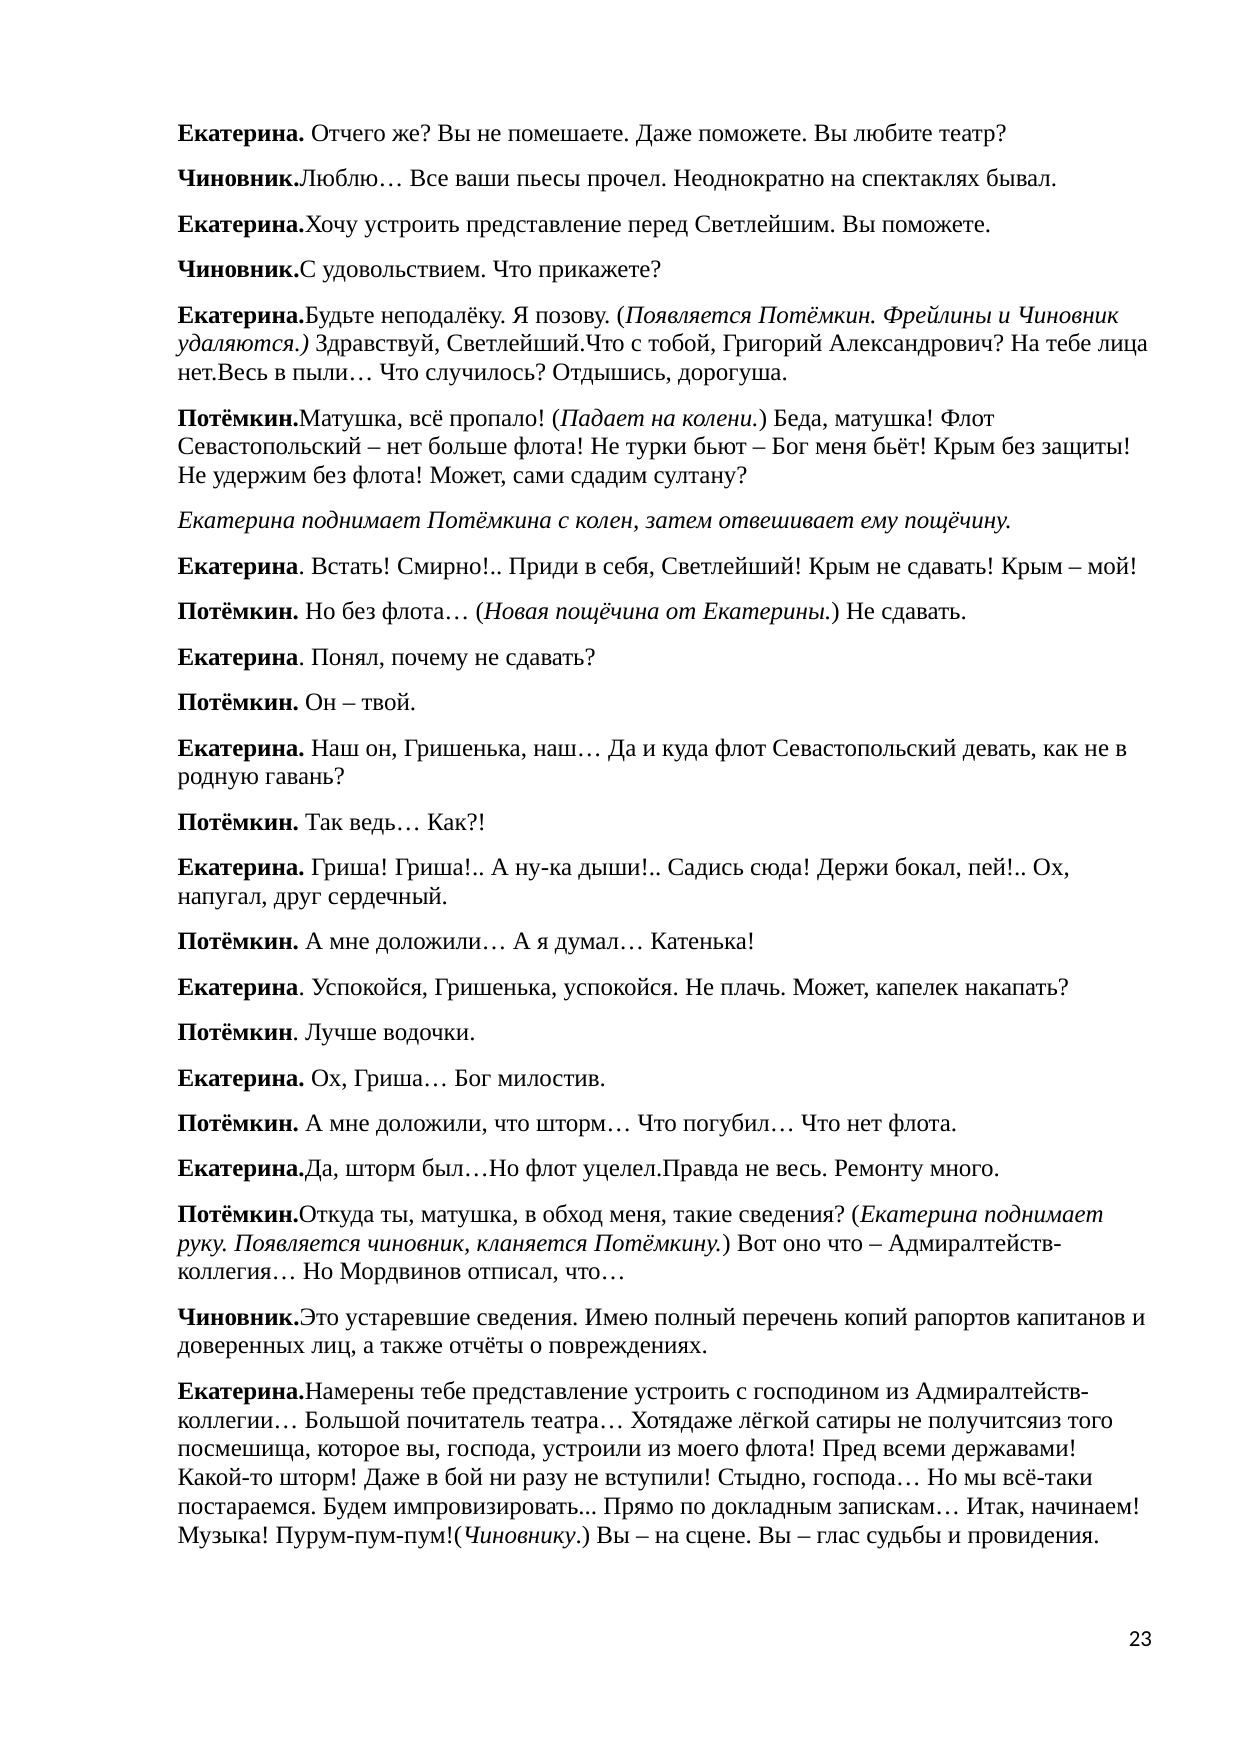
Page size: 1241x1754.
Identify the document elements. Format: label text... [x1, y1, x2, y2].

text Екатерина. Отчего же? Вы не помешаете. Даже поможете. Вы любите театр? [177, 118, 1152, 147]
text Чиновник.Это устаревшие сведения. Имею полный перечень копий рапортов капитанов и доверенных лиц, а также отчёты о повреждениях. [177, 1302, 1152, 1359]
text Потёмкин. Он – твой. [177, 687, 1152, 716]
text Потёмкин. Лучше водочки. [177, 1017, 1152, 1046]
text Потёмкин. А мне доложили… А я думал… Катенька! [177, 926, 1152, 955]
text Потёмкин.Матушка, всё пропало! (Падает на колени.) Беда, матушка! Флот Севастопольский – нет больше флота! Не турки бьют – Бог меня бьёт! Крым без защиты! Не удержим без флота! Может, сами сдадим султану? [177, 403, 1152, 489]
text Екатерина поднимает Потёмкина с колен, затем отвешивает ему пощёчину. [177, 506, 1152, 534]
text Екатерина.Да, шторм был…Но флот уцелел.Правда не весь. Ремонту много. [177, 1153, 1152, 1182]
text Екатерина. Наш он, Гришенька, наш… Да и куда флот Севастопольский девать, как не в родную гавань? [177, 733, 1152, 790]
text Потёмкин.Откуда ты, матушка, в обход меня, такие сведения? (Екатерина поднимает руку. Появляется чиновник, кланяется Потёмкину.) Вот оно что – Адмиралтейств-коллегия… Но Мордвинов отписал, что… [177, 1199, 1152, 1285]
text Чиновник.Люблю… Все ваши пьесы прочел. Неоднократно на спектаклях бывал. [177, 163, 1152, 192]
text Екатерина.Хочу устроить представление перед Светлейшим. Вы поможете. [177, 209, 1152, 238]
text Екатерина. Ох, Гриша… Бог милостив. [177, 1063, 1152, 1091]
text Чиновник.С удовольствием. Что прикажете? [177, 254, 1152, 283]
text Потёмкин. Так ведь… Как?! [177, 807, 1152, 836]
text Екатерина.Намерены тебе представление устроить с господином из Адмиралтейств-коллегии… Большой почитатель театра… Хотядаже лёгкой сатиры не получитсяиз того посмешища, которое вы, господа, устроили из моего флота! Пред всеми державами! Какой-то шторм! Даже в бой ни разу не вступили! Стыдно, господа… Но мы всё-таки постараемся. Будем импровизировать... Прямо по докладным запискам… Итак, начинаем! Музыка! Пурум-пум-пум!(Чиновнику.) Вы – на сцене. Вы – глас судьбы и провидения. [177, 1376, 1152, 1548]
text Екатерина.Будьте неподалёку. Я позову. (Появляется Потёмкин. Фрейлины и Чиновник удаляются.) Здравствуй, Светлейший.Что с тобой, Григорий Александрович? На тебе лица нет.Весь в пыли… Что случилось? Отдышись, дорогуша. [177, 300, 1152, 386]
text Екатерина. Гриша! Гриша!.. А ну-ка дыши!.. Садись сюда! Держи бокал, пей!.. Ох, напугал, друг сердечный. [177, 852, 1152, 910]
text Потёмкин. А мне доложили, что шторм… Что погубил… Что нет флота. [177, 1108, 1152, 1137]
text Екатерина. Встать! Смирно!.. Приди в себя, Светлейший! Крым не сдавать! Крым – мой! [177, 551, 1152, 580]
text Екатерина. Успокойся, Гришенька, успокойся. Не плачь. Может, капелек накапать? [177, 972, 1152, 1001]
text Потёмкин. Но без флота… (Новая пощёчина от Екатерины.) Не сдавать. [177, 596, 1152, 625]
text Екатерина. Понял, почему не сдавать? [177, 642, 1152, 671]
